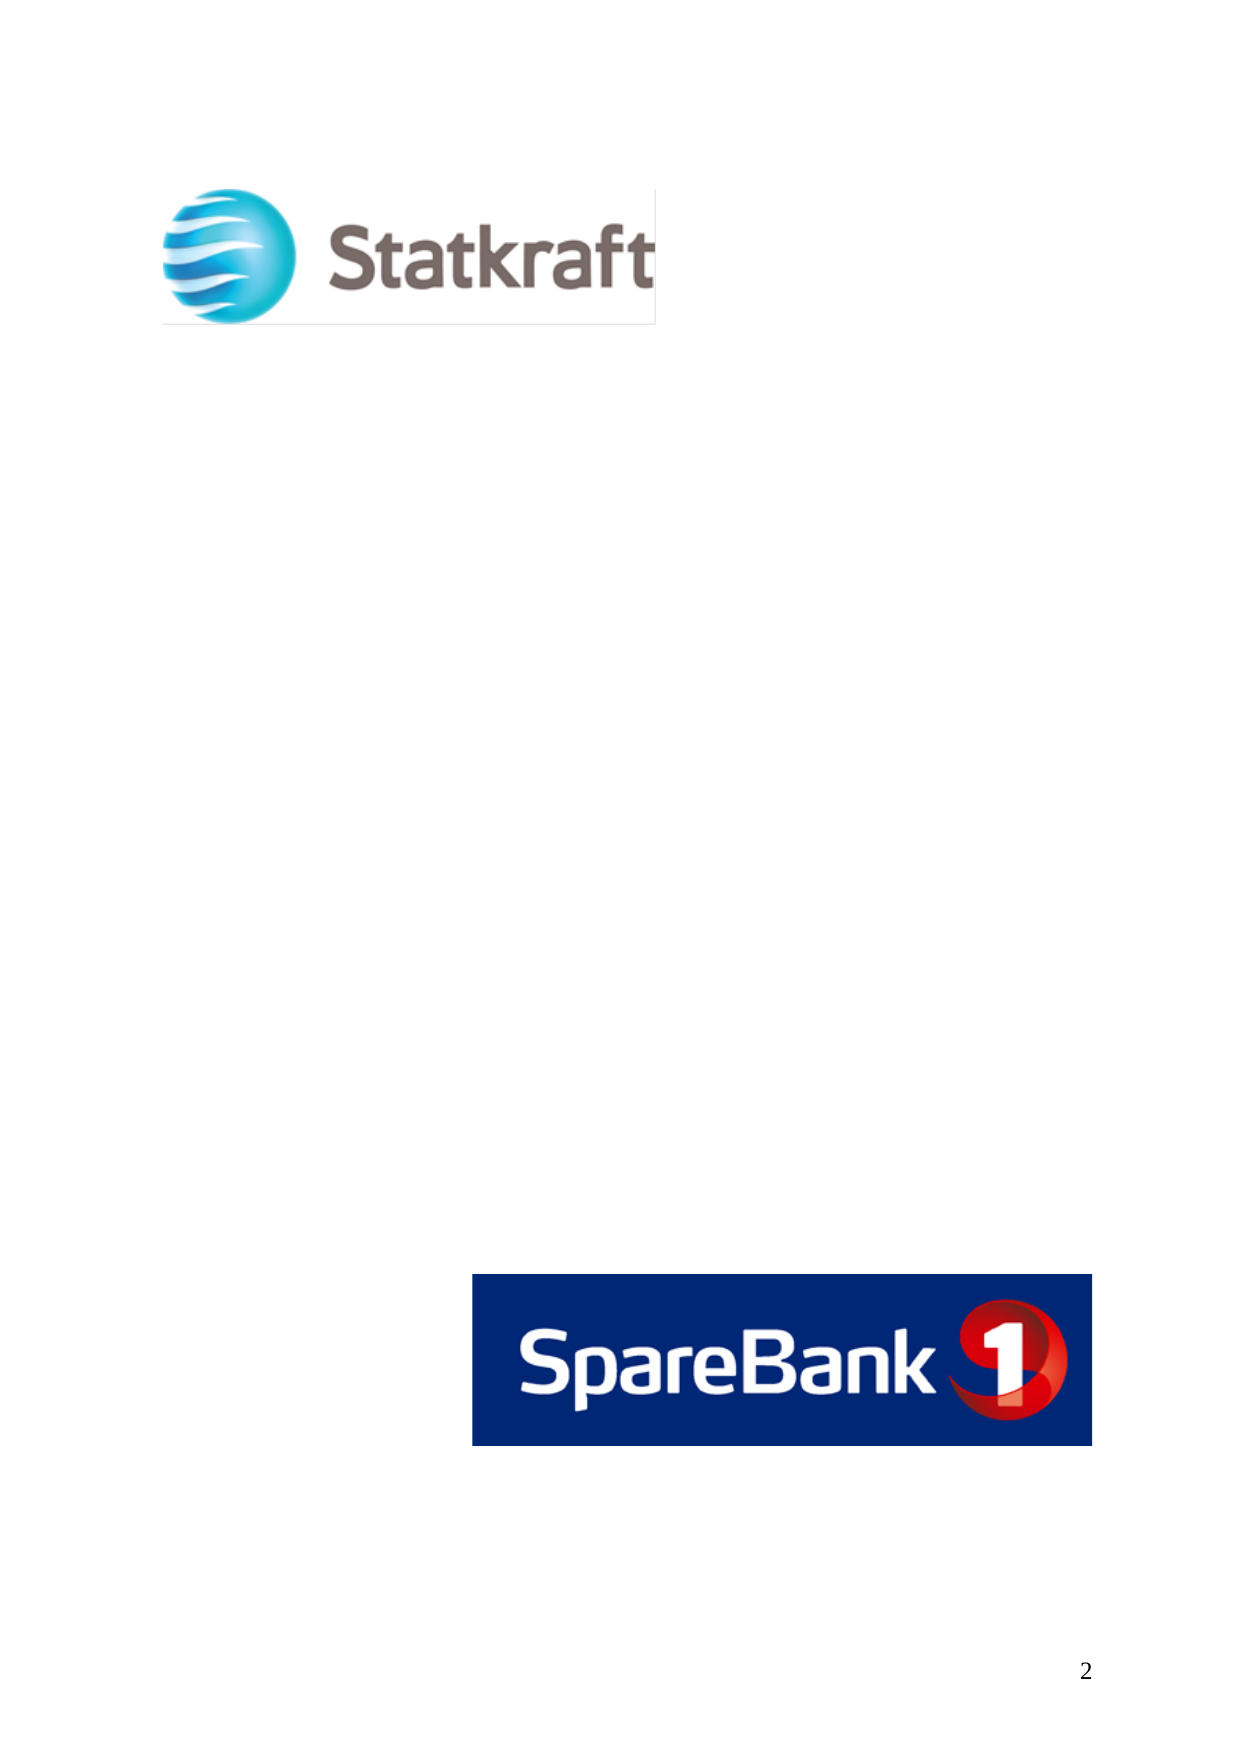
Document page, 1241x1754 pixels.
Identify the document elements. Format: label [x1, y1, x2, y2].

picture [162, 189, 657, 326]
picture [472, 1274, 1093, 1446]
